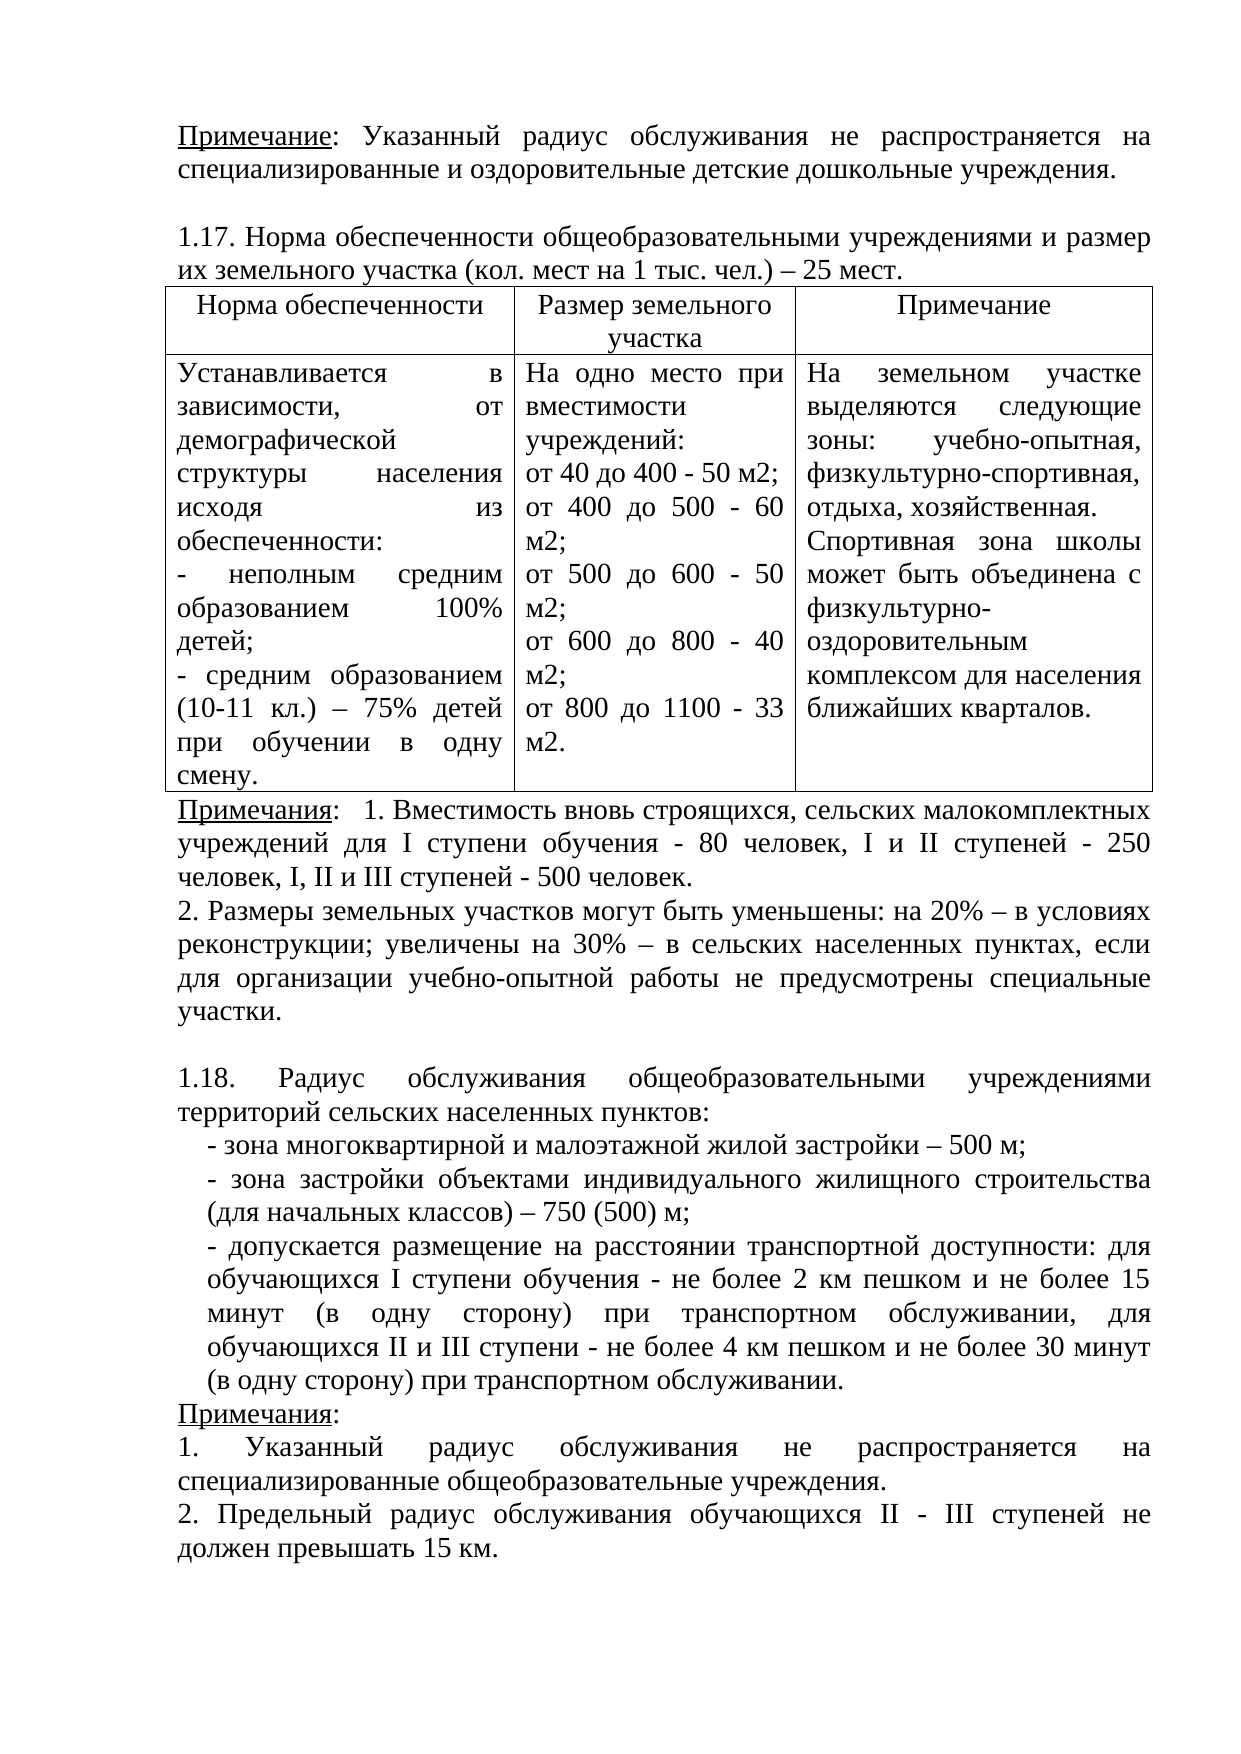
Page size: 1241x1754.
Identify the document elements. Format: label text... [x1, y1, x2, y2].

table_header Примечание [796, 287, 1152, 354]
text Примечания: 1. Вместимость вновь строящихся, сельских малокомплектных учреждений для I ступени обучения - 80 человек, I и II ступеней - 250 человек, I, II и III ступеней - 500 человек. [177, 792, 1152, 893]
text - зона многоквартирной и малоэтажной жилой застройки – ; [207, 1127, 1152, 1161]
text 2. Размеры земельных участков могут быть уменьшены: на 20% – в условиях реконструкции; увеличены на 30% – в сельских населенных пунктах, если для организации учебно-опытной работы не предусмотрены специальные участки. [177, 893, 1152, 1027]
text Примечание: Указанный радиус обслуживания не распространяется на специализированные и оздоровительные детские дошкольные учреждения. [177, 118, 1152, 185]
text 1.18. Радиус обслуживания общеобразовательными учреждениями территорий сельских населенных пунктов: [177, 1060, 1152, 1127]
table_cell На земельном участке выделяются следующие зоны: учебно-опытная, физкультурно-спортивная, отдыха, хозяйственная. Спортивная зона школы может быть объединена с физкультурно-оздоровительным комплексом для населения ближайших кварталов. [796, 355, 1152, 791]
text 1. Указанный радиус обслуживания не распространяется на специализированные общеобразовательные учреждения. [177, 1429, 1152, 1496]
table_cell Устанавливается в зависимости, от демографической структуры населения исходя из обеспеченности: - неполным средним образованием 100% детей; - средним образованием (10-11 кл.) – 75% детей при обучении в одну смену. [166, 355, 514, 791]
text Примечания: [177, 1396, 1152, 1429]
text 1.17. Норма обеспеченности общеобразовательными учреждениями и размер их земельного участка (кол. мест на 1 тыс. чел.) – 25 мест. [177, 219, 1152, 286]
text 2. Предельный радиус обслуживания обучающихся II - III ступеней не должен превышать . [177, 1496, 1152, 1563]
table_header Норма обеспеченности [166, 287, 514, 354]
table_header Размер земельного участка [515, 287, 795, 354]
text - зона застройки объектами индивидуального жилищного строительства (для начальных классов) – 750 (500) м; [207, 1161, 1152, 1228]
text - допускается размещение на расстоянии транспортной доступности: для обучающихся I ступени обучения - не более пешком и не более 15 минут (в одну сторону) при транспортном обслуживании, для обучающихся II и III ступени - не более пешком и не более 30 минут (в одну сторону) при транспортном обслуживании. [207, 1228, 1152, 1396]
table_cell На одно место при вместимости учреждений: от 40 до 400 - ; от 400 до 500 - ; от 500 до 600 - ; от 600 до 800 - ; от 800 до 1100 - . [515, 355, 795, 791]
